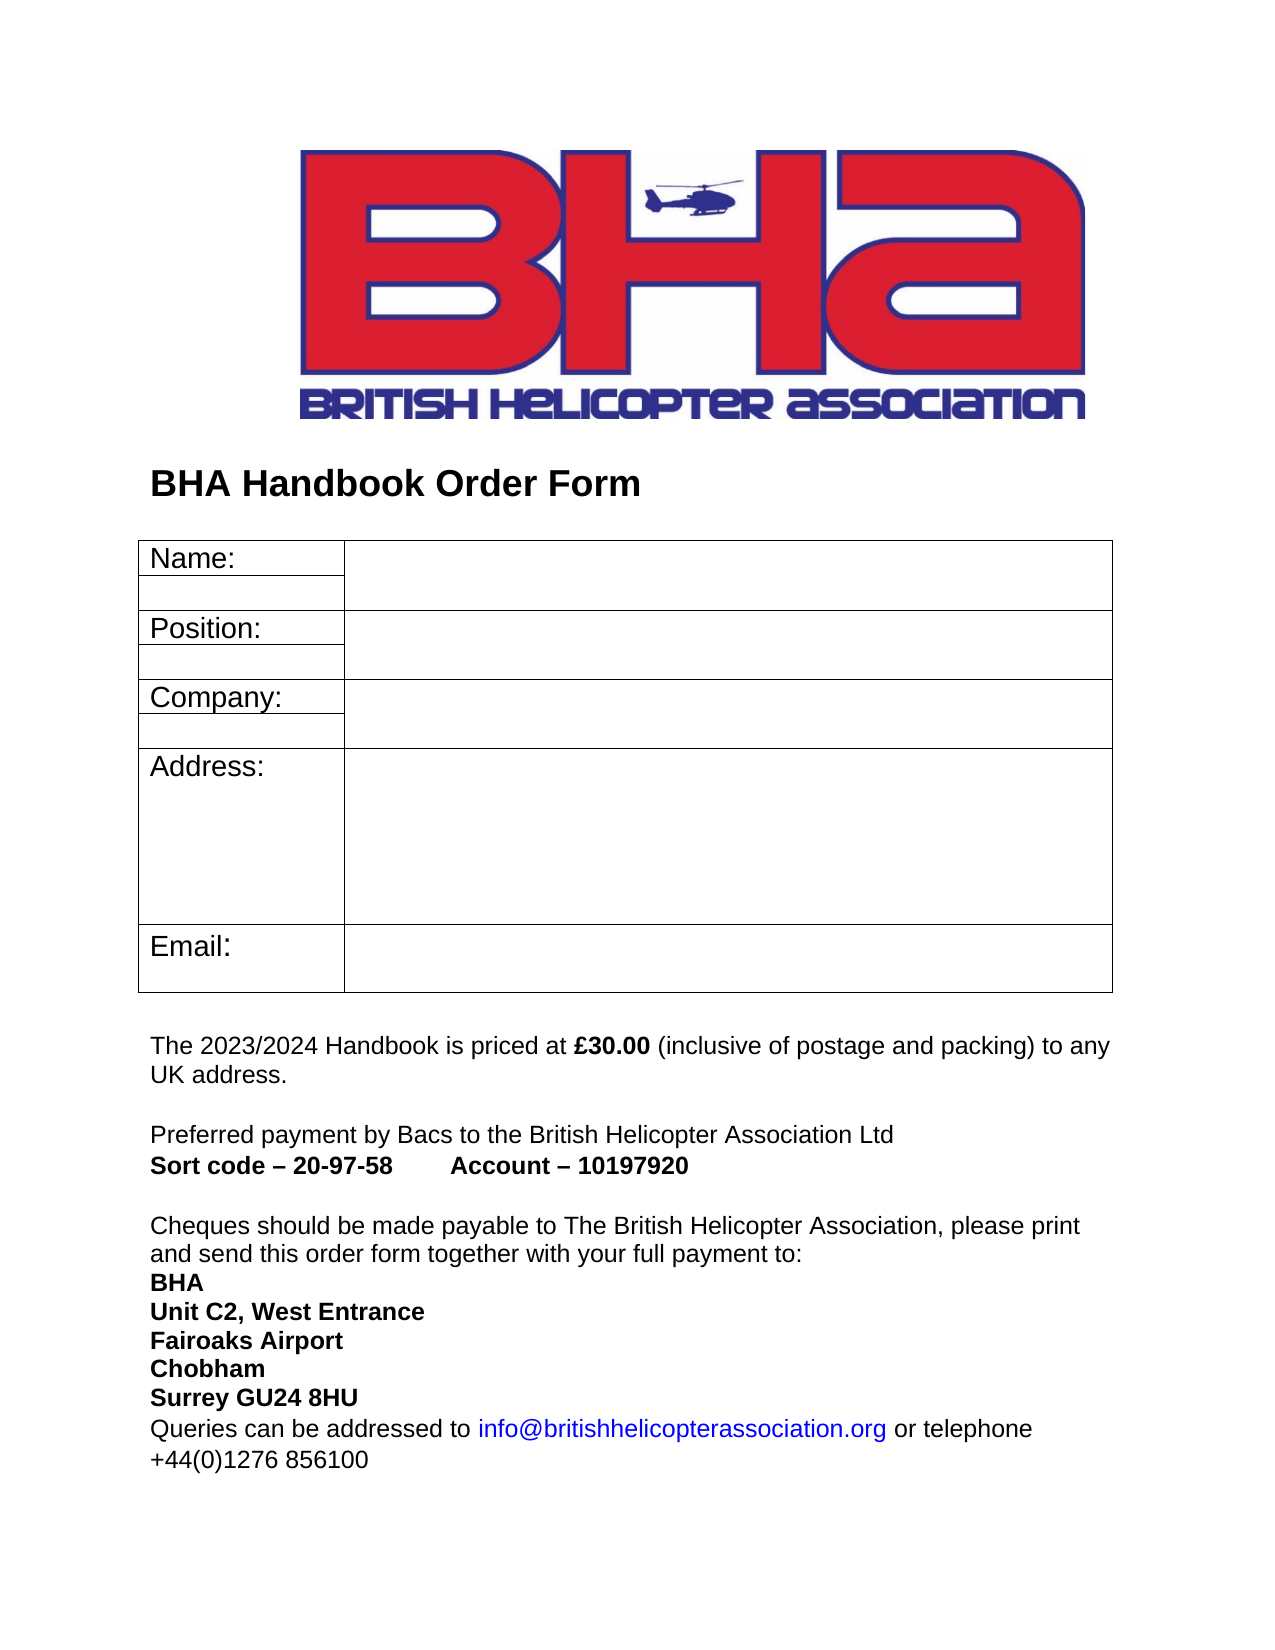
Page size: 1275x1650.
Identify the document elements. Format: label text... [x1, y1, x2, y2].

table_cell Address: [139, 749, 344, 924]
text Unit C2, West Entrance [150, 1297, 1125, 1326]
text Fairoaks Airport [150, 1326, 1125, 1354]
text Sort code – 20-97-58 Account – 10197920 [150, 1151, 1125, 1179]
text Preferred payment by Bacs to the British Helicopter Association Ltd [150, 1120, 1125, 1148]
table_cell [345, 680, 1112, 748]
table_cell [345, 611, 1112, 679]
table_cell [345, 925, 1112, 992]
table_cell [139, 576, 344, 609]
table_header Name: [139, 541, 344, 575]
text BHA Handbook Order Form [150, 461, 1125, 504]
text BHA [150, 1268, 1125, 1297]
text Queries can be addressed to info@britishhelicopterassociation.org or telephone +44(0)1276 856100 [150, 1414, 1125, 1474]
table_cell Email: [139, 925, 344, 992]
text Cheques should be made payable to The British Helicopter Association, please print and send this order form together with your full payment to: [150, 1211, 1125, 1268]
text Chobham [150, 1354, 1125, 1383]
table_cell Position: [139, 611, 344, 644]
table_cell Company: [139, 680, 344, 713]
text Surrey GU24 8HU [150, 1383, 1125, 1412]
table_header [345, 541, 1112, 609]
table_cell [139, 714, 344, 748]
text The 2023/2024 Handbook is priced at £30.00 (inclusive of postage and packing) to any UK address. [150, 1031, 1125, 1089]
picture [300, 150, 1085, 419]
table_cell [139, 645, 344, 679]
table_cell [345, 749, 1112, 924]
